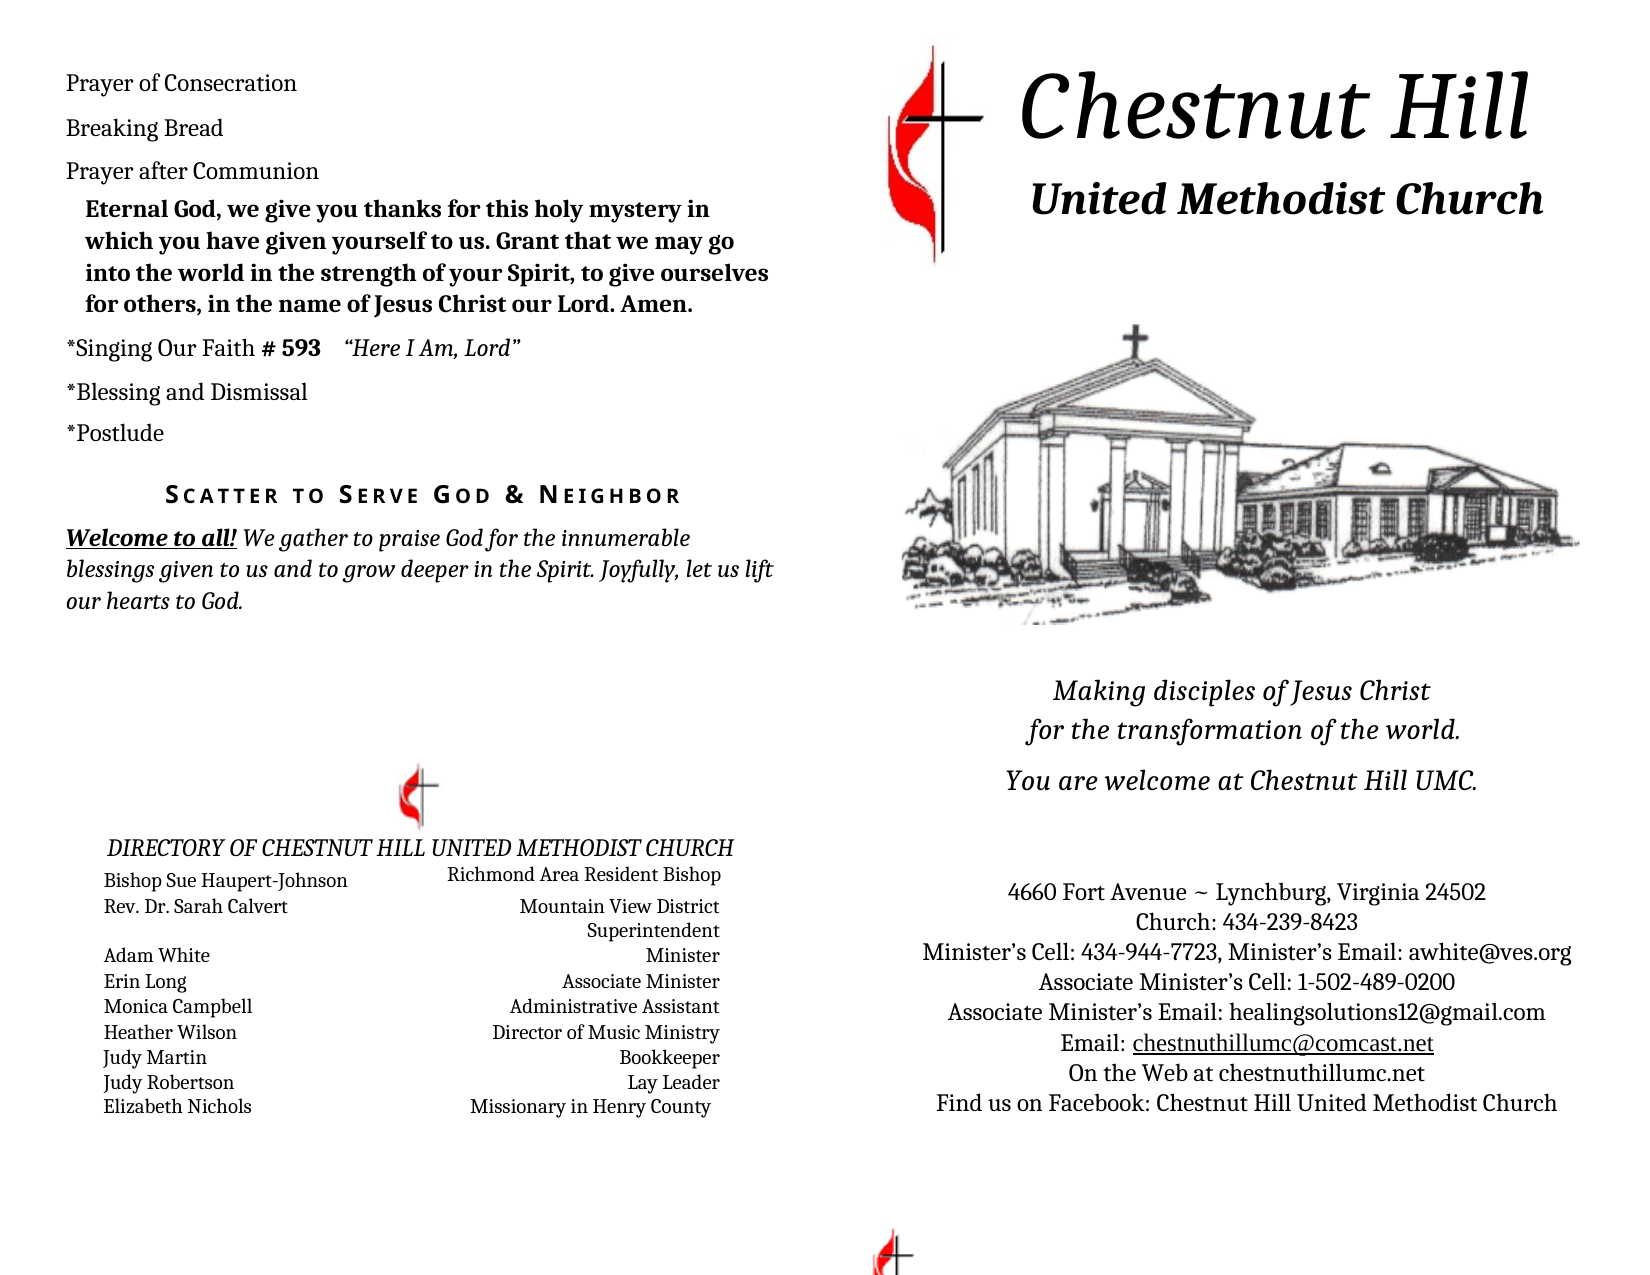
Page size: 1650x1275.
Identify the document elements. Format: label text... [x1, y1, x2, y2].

table_cell Rev. Dr. Sarah Calvert [84, 895, 414, 944]
text Prayer of Consecration [66, 69, 778, 98]
text *Singing Our Faith # 593 “Here I Am, Lord” [66, 334, 778, 363]
text Associate Minister’s Email: healingsolutions12@gmail.com [891, 998, 1603, 1027]
table_cell Minister [414, 944, 731, 970]
table_cell Adam White [84, 944, 414, 970]
text *Blessing and Dismissal [66, 378, 778, 407]
table_cell Judy Martin [84, 1045, 414, 1071]
picture [396, 761, 447, 834]
table_cell Judy Robertson Elizabeth Nichols [84, 1071, 414, 1122]
text Find us on Facebook: Chestnut Hill United Methodist Church [891, 1089, 1603, 1118]
text *Postlude [66, 419, 778, 448]
table_cell Monica Campbell [84, 995, 414, 1020]
text Church: 434-239-8423 [891, 908, 1603, 937]
table_header Richmond Area Resident Bishop [405, 863, 721, 894]
table_cell Lay Leader Missionary in Henry County [414, 1071, 731, 1122]
text Eternal God, we give you thanks for this holy mystery in which you have given yourself to us. Grant that we may go into the world in the strength of your Spirit, to give ourselves for others, in the name of Jesus Christ our Lord. Amen. [85, 195, 778, 319]
text On the Web at chestnuthillumc.net [891, 1059, 1603, 1088]
text Scatter to Serve God & Neighbor [66, 477, 778, 511]
text Minister’s Cell: 434-944-7723, Minister’s Email: awhite@ves.org [891, 938, 1603, 967]
table_cell Bookkeeper [414, 1045, 731, 1071]
picture [878, 37, 999, 275]
table_header Bishop Sue Haupert-Johnson [75, 863, 405, 894]
text You are welcome at Chestnut Hill UMC. [891, 764, 1603, 831]
table_cell Heather Wilson [84, 1020, 414, 1045]
text Making disciples of Jesus Christ for the transformation of the world. [891, 674, 1603, 747]
text DIRECTORY OF CHESTNUT HILL UNITED METHODIST CHURCH [66, 834, 778, 862]
text Welcome to all! We gather to praise God for the innumerable blessings given to us and to grow deeper in the Spirit. Joyfully, let us lift our hearts to God. [66, 523, 778, 615]
table_cell Erin Long [84, 970, 414, 995]
text United Methodist Church [999, 173, 1603, 226]
text C hestnut Hill [999, 52, 1603, 162]
picture [870, 1226, 922, 1275]
text Email: chestnuthillumc@comcast.net [891, 1028, 1603, 1058]
table_cell Associate Minister [414, 970, 731, 995]
table_cell Director of Music Ministry [414, 1020, 731, 1045]
text Breaking Bread [66, 113, 778, 142]
text 4660 Fort Avenue ~ Lynchburg, Virginia 24502 [891, 878, 1603, 906]
table_cell Administrative Assistant [414, 995, 731, 1020]
table_cell Mountain View District Superintendent [414, 895, 731, 944]
text Prayer after Communion [66, 157, 778, 186]
text Associate Minister’s Cell: 1-502-489-0200 [891, 968, 1603, 997]
